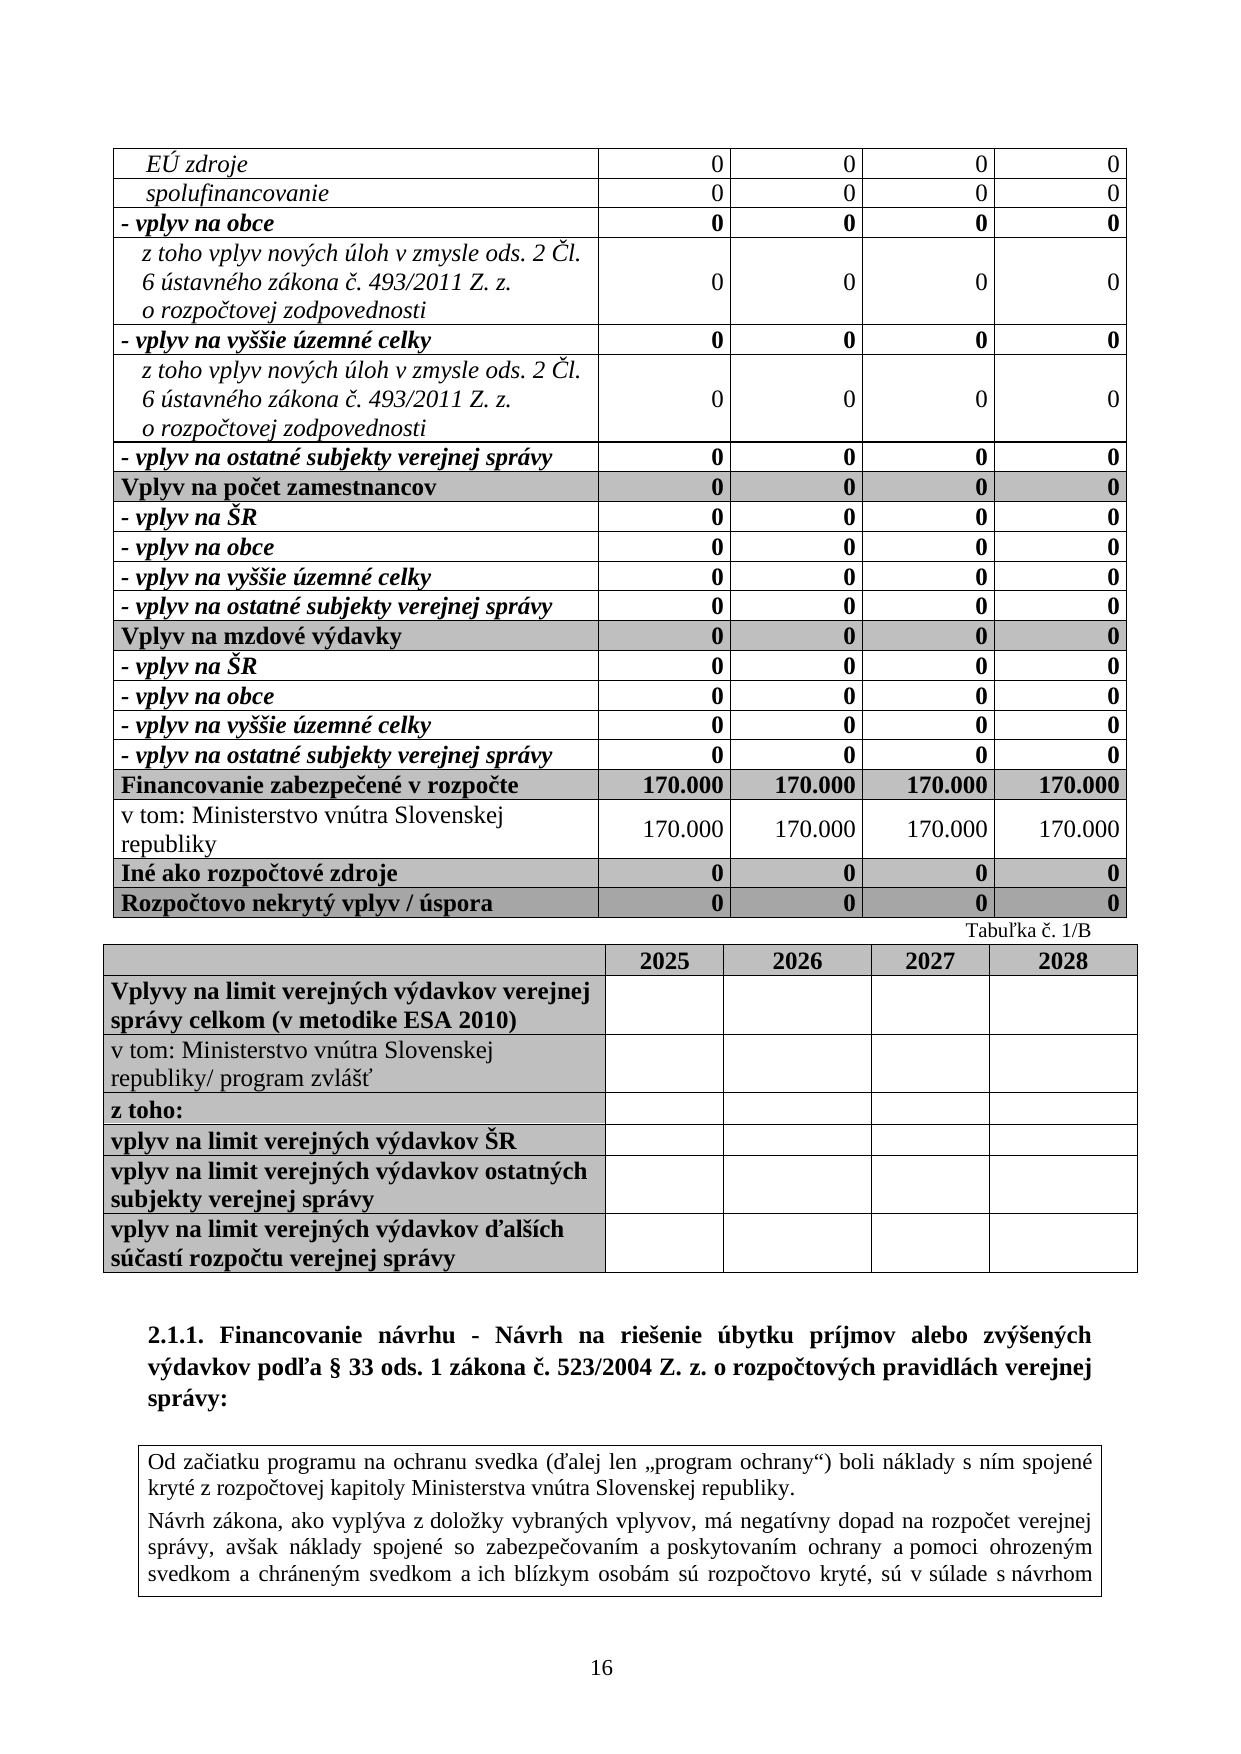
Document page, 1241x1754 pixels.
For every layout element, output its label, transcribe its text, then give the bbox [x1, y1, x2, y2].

table_cell Vplyv na mzdové výdavky [114, 621, 598, 650]
table_cell - vplyv na ostatné subjekty verejnej správy [114, 443, 598, 471]
table_cell 0 [599, 472, 730, 501]
table_cell 0 [863, 681, 994, 709]
table_cell [872, 1156, 989, 1213]
table_header 2025 [606, 945, 723, 975]
table_cell 0 [863, 562, 994, 590]
table_cell 0 [863, 591, 994, 620]
table_cell 0 [599, 888, 730, 917]
table_cell 0 [599, 355, 730, 441]
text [139, 1504, 1101, 1596]
table_cell 0 [599, 532, 730, 561]
table_cell 170.000 [731, 800, 862, 857]
table_cell [990, 1093, 1137, 1123]
table_cell [872, 1093, 989, 1123]
table_cell 170.000 [863, 770, 994, 799]
table_cell 0 [731, 859, 862, 887]
table_cell 0 [599, 149, 730, 177]
table_cell [990, 1125, 1137, 1155]
table_cell 0 [863, 711, 994, 739]
table_cell 170.000 [995, 770, 1126, 799]
table_cell 0 [731, 651, 862, 680]
table_cell [724, 1214, 871, 1272]
table_cell 0 [731, 888, 862, 917]
table_cell 0 [731, 562, 862, 590]
table_cell 0 [599, 325, 730, 354]
table_cell 0 [995, 532, 1126, 561]
table_cell - vplyv na ŠR [114, 502, 598, 531]
table_cell 0 [995, 591, 1126, 620]
table_cell 0 [599, 179, 730, 207]
table_cell Iné ako rozpočtové zdroje [114, 859, 598, 887]
table_cell 0 [599, 740, 730, 769]
table_cell [606, 1035, 723, 1092]
table_cell [724, 1093, 871, 1123]
text Tabuľka č. 1/B [148, 918, 1093, 942]
table_cell [606, 976, 723, 1034]
table_cell 0 [995, 859, 1126, 887]
table_cell - vplyv na ŠR [114, 651, 598, 680]
table_cell 0 [731, 591, 862, 620]
table_cell 0 [995, 472, 1126, 501]
table_cell - vplyv na vyššie územné celky [114, 711, 598, 739]
table_cell [724, 976, 871, 1034]
table_cell 0 [599, 238, 730, 324]
table_cell 0 [731, 532, 862, 561]
table_cell 170.000 [599, 800, 730, 857]
table_cell - vplyv na obce [114, 208, 598, 237]
table_cell 170.000 [599, 770, 730, 799]
text 2.1.1. Financovanie návrhu - Návrh na riešenie úbytku príjmov alebo zvýšených výdavkov podľa § 33 ods. 1 zákona č. 523/2004 Z. z. o rozpočtových pravidlách verejnej správy: [148, 1321, 1093, 1411]
table_cell [872, 976, 989, 1034]
table_cell vplyv na limit verejných výdavkov ŠR [104, 1125, 605, 1155]
table_cell 0 [599, 591, 730, 620]
table_cell 0 [599, 443, 730, 471]
table_cell 0 [731, 443, 862, 471]
table_cell 0 [995, 443, 1126, 471]
table_cell v tom: Ministerstvo vnútra Slovenskej republiky/ program zvlášť [104, 1035, 605, 1092]
table_cell Vplyv na počet zamestnancov [114, 472, 598, 501]
table_cell [724, 1156, 871, 1213]
table_cell [990, 1035, 1137, 1092]
table_cell [606, 1093, 723, 1123]
table_cell 170.000 [731, 770, 862, 799]
table_cell v tom: Ministerstvo vnútra Slovenskej republiky [114, 800, 598, 857]
table_cell 0 [599, 208, 730, 237]
table_cell [872, 1125, 989, 1155]
table_cell 0 [995, 562, 1126, 590]
table_cell 0 [731, 681, 862, 709]
table_cell 0 [731, 621, 862, 650]
table_cell 0 [731, 208, 862, 237]
table_cell 0 [995, 208, 1126, 237]
table_cell 0 [995, 179, 1126, 207]
table_cell - vplyv na ostatné subjekty verejnej správy [114, 591, 598, 620]
table_header 2026 [724, 945, 871, 975]
table_cell vplyv na limit verejných výdavkov ostatných subjekty verejnej správy [104, 1156, 605, 1213]
table_cell 0 [731, 711, 862, 739]
table_cell 0 [863, 502, 994, 531]
table_cell 0 [995, 681, 1126, 709]
table_cell 0 [731, 325, 862, 354]
table_header 2028 [990, 945, 1137, 975]
table_cell 0 [731, 472, 862, 501]
table_cell 0 [599, 711, 730, 739]
table_cell - vplyv na vyššie územné celky [114, 562, 598, 590]
table_cell 0 [995, 621, 1126, 650]
table_cell 0 [863, 179, 994, 207]
table_cell EÚ zdroje [114, 149, 598, 177]
table_cell 0 [863, 621, 994, 650]
table_cell - vplyv na obce [114, 681, 598, 709]
table_cell 0 [863, 651, 994, 680]
table_cell 0 [863, 208, 994, 237]
table_cell 0 [731, 238, 862, 324]
table_cell 0 [863, 859, 994, 887]
table_cell [872, 1214, 989, 1272]
table_cell [724, 1125, 871, 1155]
table_cell 0 [863, 443, 994, 471]
table_cell 0 [995, 502, 1126, 531]
table_cell - vplyv na vyššie územné celky [114, 325, 598, 354]
table_header [104, 945, 605, 975]
table_cell 170.000 [863, 800, 994, 857]
table_cell 0 [731, 502, 862, 531]
table_cell - vplyv na ostatné subjekty verejnej správy [114, 740, 598, 769]
table_cell 0 [599, 651, 730, 680]
table_cell [872, 1035, 989, 1092]
table_cell 0 [863, 472, 994, 501]
table_cell [606, 1156, 723, 1213]
table_cell 0 [995, 651, 1126, 680]
table_cell 0 [863, 325, 994, 354]
table_cell [990, 1156, 1137, 1213]
table_cell 0 [599, 502, 730, 531]
table_cell 0 [731, 149, 862, 177]
table_cell [990, 1214, 1137, 1272]
table_cell Financovanie zabezpečené v rozpočte [114, 770, 598, 799]
table_cell 0 [995, 238, 1126, 324]
table_cell 0 [599, 562, 730, 590]
table_cell 0 [599, 621, 730, 650]
table_cell [724, 1035, 871, 1092]
table_cell [606, 1214, 723, 1272]
table_cell 0 [863, 149, 994, 177]
table_cell z toho: [104, 1093, 605, 1123]
table_cell 0 [995, 888, 1126, 917]
table_cell spolufinancovanie [114, 179, 598, 207]
table_cell 0 [995, 325, 1126, 354]
table_cell vplyv na limit verejných výdavkov ďalších súčastí rozpočtu verejnej správy [104, 1214, 605, 1272]
table_cell 0 [863, 355, 994, 441]
table_cell Rozpočtovo nekrytý vplyv / úspora [114, 888, 598, 917]
table_cell 0 [863, 238, 994, 324]
table_cell 0 [863, 888, 994, 917]
table_cell 0 [995, 711, 1126, 739]
table_cell 0 [863, 740, 994, 769]
table_cell 0 [995, 149, 1126, 177]
table_cell 0 [731, 740, 862, 769]
table_cell 170.000 [995, 800, 1126, 857]
table_cell Vplyvy na limit verejných výdavkov verejnej správy celkom (v metodike ESA 2010) [104, 976, 605, 1034]
table_cell 0 [599, 859, 730, 887]
table_cell 0 [731, 355, 862, 441]
table_cell 0 [995, 355, 1126, 441]
table_cell z toho vplyv nových úloh v zmysle ods. 2 Čl. 6 ústavného zákona č. 493/2011 Z. z. o rozpočtovej zodpovednosti [114, 238, 598, 324]
table_cell - vplyv na obce [114, 532, 598, 561]
table_cell 0 [863, 532, 994, 561]
table_cell 0 [731, 179, 862, 207]
table_cell z toho vplyv nových úloh v zmysle ods. 2 Čl. 6 ústavného zákona č. 493/2011 Z. z. o rozpočtovej zodpovednosti [114, 355, 598, 441]
table_cell [990, 976, 1137, 1034]
table_cell 0 [599, 681, 730, 709]
table_cell [606, 1125, 723, 1155]
text Od začiatku programu na ochranu svedka (ďalej len „program ochrany“) boli náklady s ním spojené kryté z rozpočtovej kapitoly Ministerstva vnútra Slovenskej republiky. [139, 1446, 1101, 1501]
table_cell 0 [995, 740, 1126, 769]
table_header 2027 [872, 945, 989, 975]
